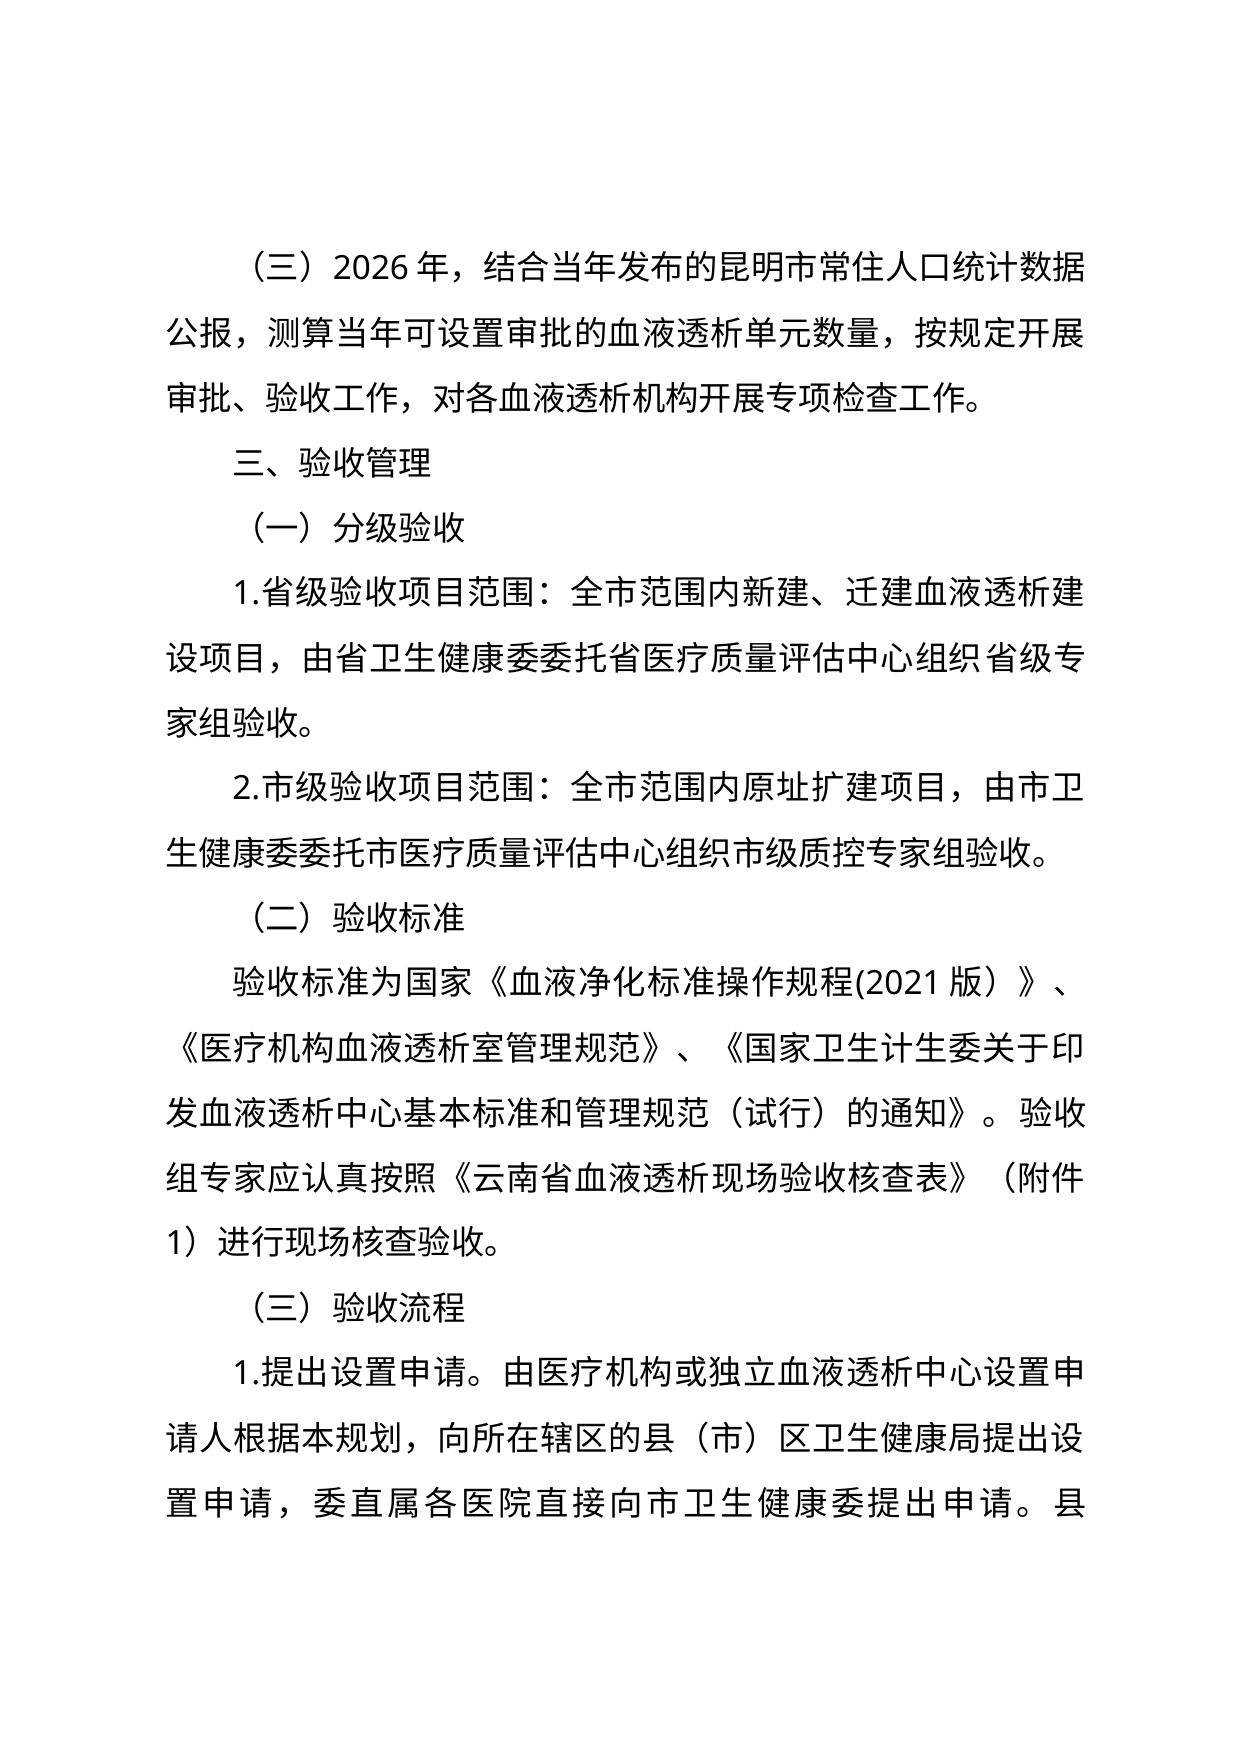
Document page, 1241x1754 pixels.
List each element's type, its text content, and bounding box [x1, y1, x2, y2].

list 三、验收管理 [165, 428, 1087, 493]
list 2.市级验收项目范围：全市范围内原址扩建项目，由市卫生健康委委托市医疗质量评估中心组织市级质控专家组验收。 [165, 753, 1087, 883]
text 验收标准为国家《血液净化标准操作规程(2021版）》、《医疗机构血液透析室管理规范》、《国家卫生计生委关于印发血液透析中心基本标准和管理规范（试行）的通知》。验收组专家应认真按照《云南省血液透析现场验收核查表》（附件1）进行现场核查验收。 [165, 948, 1087, 1273]
text （三）验收流程 [165, 1273, 1087, 1338]
text （一）分级验收 [165, 493, 1087, 558]
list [165, 1338, 1087, 1533]
list 1.省级验收项目范围：全市范围内新建、迁建血液透析建设项目，由省卫生健康委委托省医疗质量评估中心组织省级专家组验收。 [165, 558, 1087, 753]
list （三）2026年，结合当年发布的昆明市常住人口统计数据公报，测算当年可设置审批的血液透析单元数量，按规定开展审批、验收工作，对各血液透析机构开展专项检查工作。 [165, 233, 1087, 428]
text （二）验收标准 [165, 883, 1087, 948]
